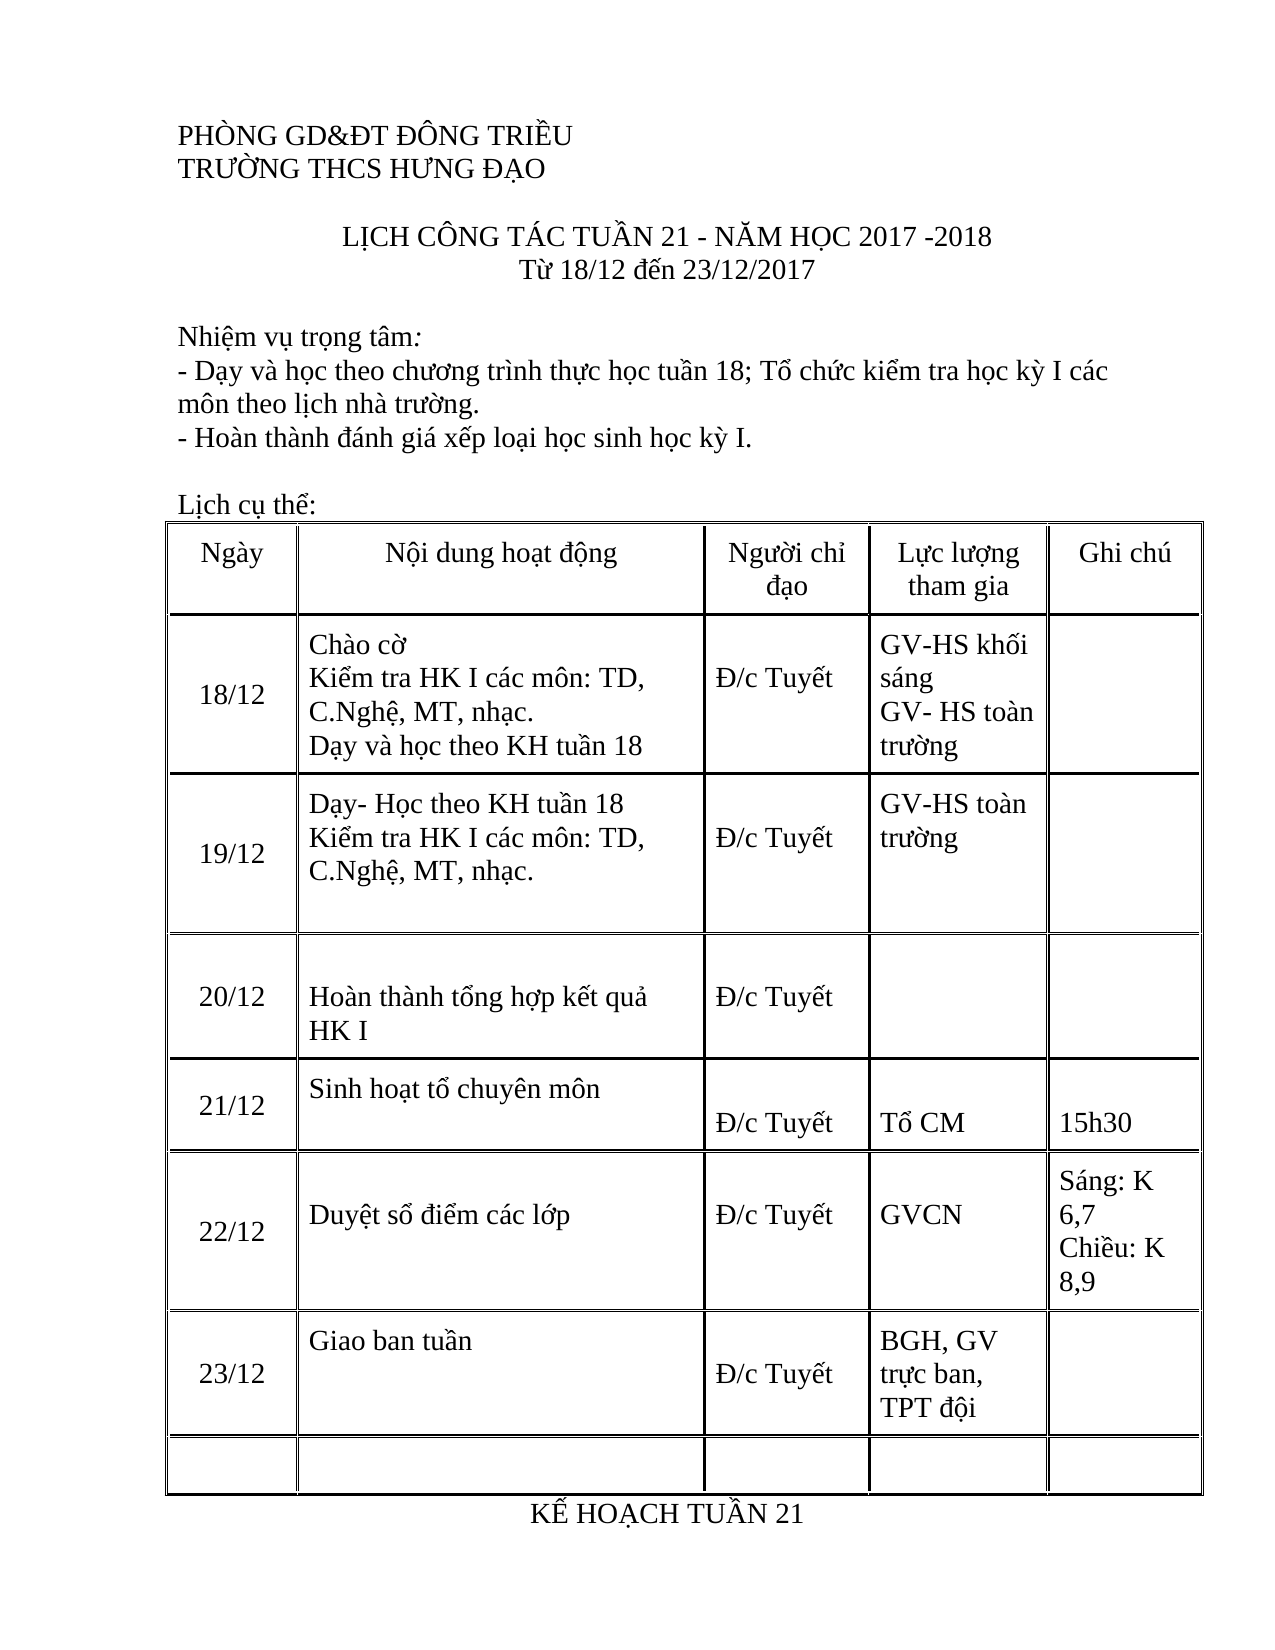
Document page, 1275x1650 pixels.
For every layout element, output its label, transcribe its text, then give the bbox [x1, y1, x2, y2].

table_cell GV-HS toàn trường [871, 775, 1046, 931]
table_cell Sáng: K 6,7 Chiều: K 8,9 [1050, 1149, 1201, 1308]
table_header Ngày [168, 524, 298, 613]
table_cell Chào cờ Kiểm tra HK I các môn: TD, C.Nghệ, MT, nhạc. Dạy và học theo KH tuần 18 [299, 616, 703, 772]
table_cell Đ/c Tuyết [706, 935, 868, 1057]
table_cell Hoàn thành tổng hợp kết quả HK I [299, 935, 703, 1057]
text KẾ HOẠCH TUẦN 21 [177, 1496, 1157, 1530]
text Lịch cụ thể: [177, 487, 1157, 521]
table_cell 22/12 [168, 1149, 296, 1308]
table_cell 18/12 [166, 613, 296, 772]
table_cell [704, 1438, 869, 1493]
table_cell Đ/c Tuyết [706, 775, 868, 931]
text - Dạy và học theo chương trình thực học tuần 18; Tổ chức kiểm tra học kỳ I các môn theo lịch nhà trường. [177, 353, 1157, 420]
table_cell [298, 1438, 704, 1493]
table_header Người chỉ đạo [704, 522, 869, 613]
table_cell [1050, 613, 1202, 772]
table_cell GV-HS khối sáng GV- HS toàn trường [871, 616, 1046, 772]
table_cell 20/12 [168, 931, 296, 1057]
table_cell [871, 935, 1046, 1057]
table_cell Dạy- Học theo KH tuần 18 Kiểm tra HK I các môn: TD, C.Nghệ, MT, nhạc. [299, 775, 703, 931]
text PHÒNG GD&ĐT ĐÔNG TRIỀU [177, 118, 1157, 152]
table_cell Đ/c Tuyết [706, 1060, 868, 1149]
table_cell Giao ban tuần [299, 1312, 703, 1434]
table_header Lực lượng tham gia [869, 522, 1048, 613]
table_cell 23/12 [168, 1309, 296, 1434]
table_cell Đ/c Tuyết [706, 1312, 868, 1434]
text Nhiệm vụ trọng tâm: [177, 319, 1157, 353]
text - Hoàn thành đánh giá xếp loại học sinh học kỳ I. [177, 420, 1157, 453]
table_cell [168, 1434, 298, 1493]
table_cell [1050, 772, 1201, 931]
table_cell 15h30 [1050, 1057, 1201, 1149]
text LỊCH CÔNG TÁC TUẦN 21 - NĂM HỌC 2017 -2018 [177, 219, 1157, 252]
table_header Nội dung hoạt động [298, 524, 704, 613]
table_cell Sinh hoạt tổ chuyên môn [299, 1060, 703, 1149]
table_cell Đ/c Tuyết [706, 616, 868, 772]
table_header Ghi chú [1048, 524, 1201, 613]
table_cell Tổ CM [871, 1060, 1046, 1149]
table_cell BGH, GV trực ban, TPT đội [871, 1312, 1046, 1434]
table_cell 19/12 [168, 772, 296, 931]
table_cell 21/12 [168, 1057, 296, 1149]
table_cell Đ/c Tuyết [706, 1153, 868, 1308]
table_cell [869, 1434, 1048, 1493]
table_cell [1048, 1434, 1201, 1493]
table_cell [1050, 931, 1201, 1057]
table_cell GVCN [871, 1153, 1046, 1308]
table_cell Duyệt sổ điểm các lớp [299, 1153, 703, 1308]
text Từ 18/12 đến 23/12/2017 [177, 252, 1157, 286]
text TRƯỜNG THCS HƯNG ĐẠO [177, 152, 1157, 185]
table_cell [1050, 1309, 1201, 1434]
